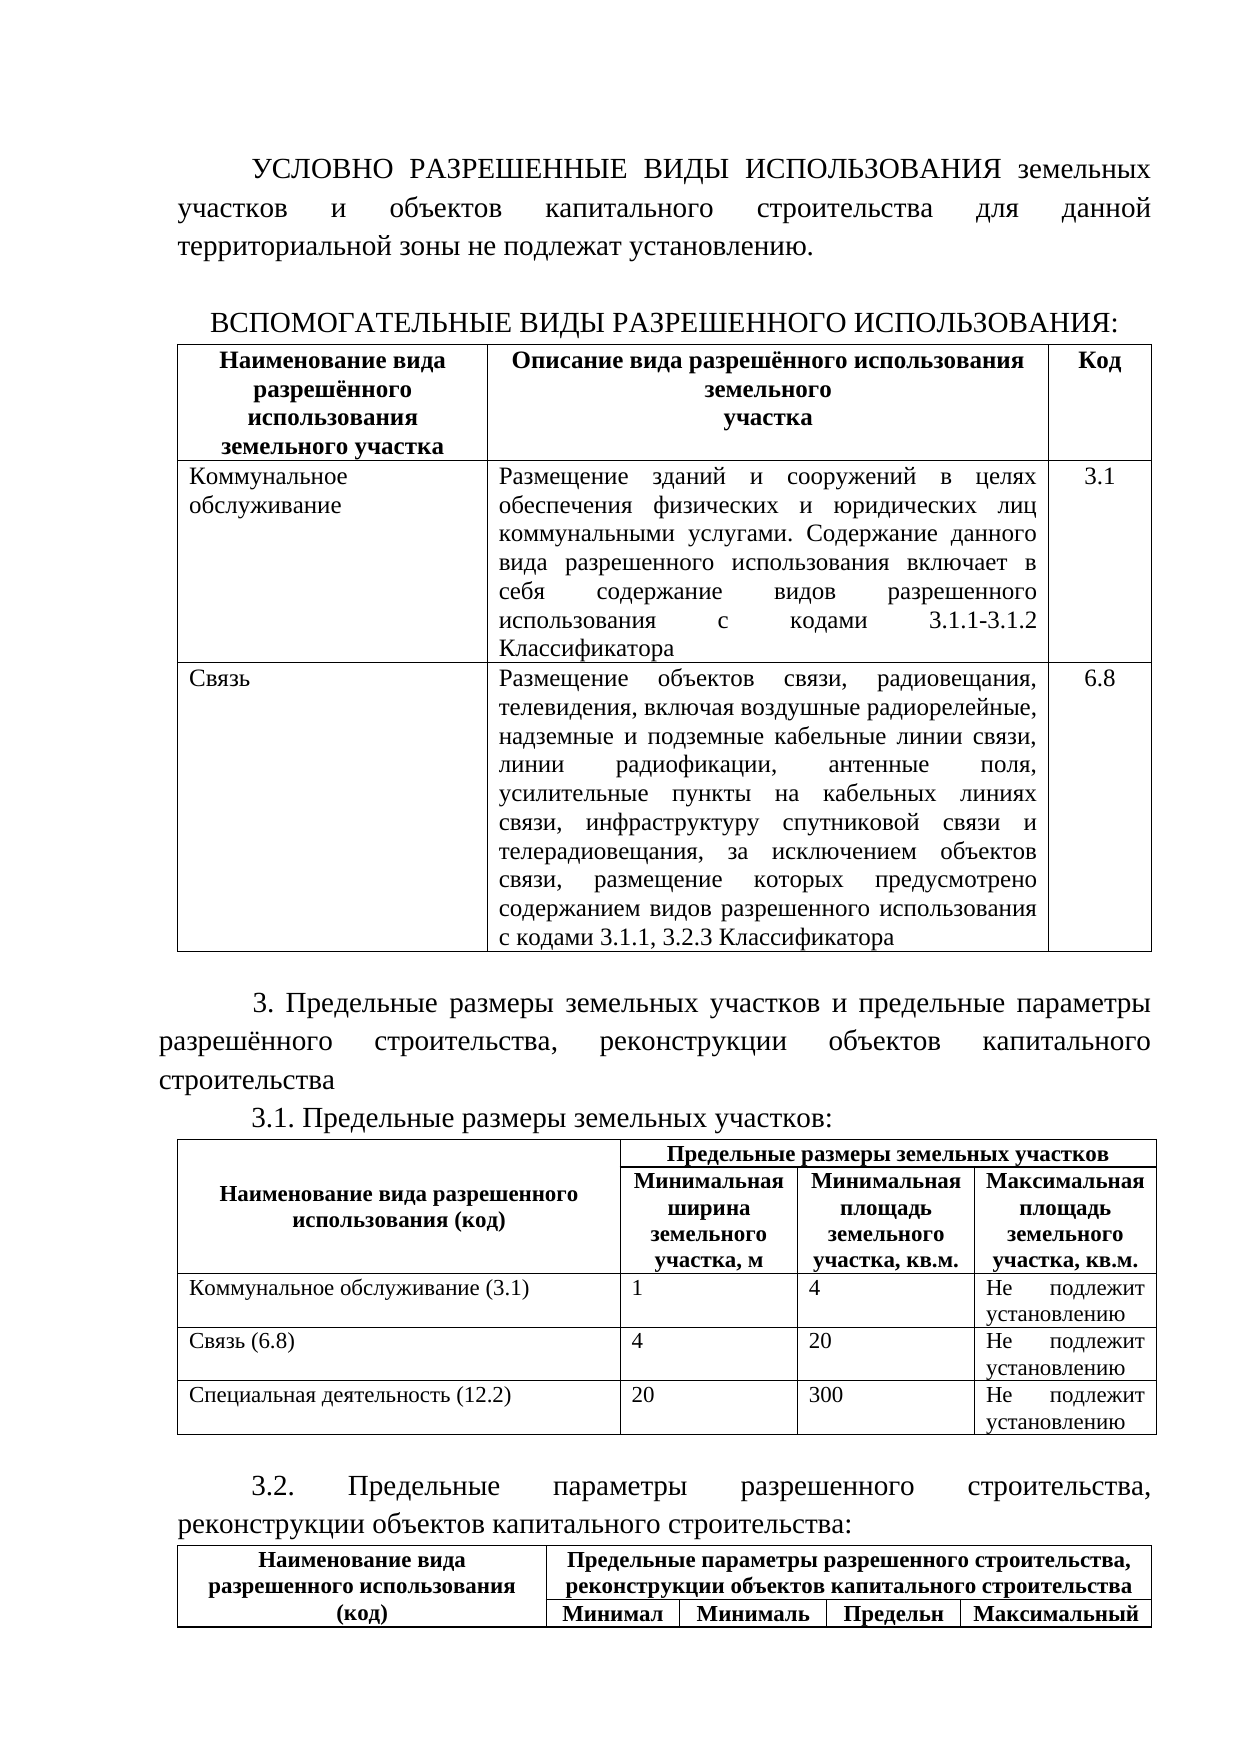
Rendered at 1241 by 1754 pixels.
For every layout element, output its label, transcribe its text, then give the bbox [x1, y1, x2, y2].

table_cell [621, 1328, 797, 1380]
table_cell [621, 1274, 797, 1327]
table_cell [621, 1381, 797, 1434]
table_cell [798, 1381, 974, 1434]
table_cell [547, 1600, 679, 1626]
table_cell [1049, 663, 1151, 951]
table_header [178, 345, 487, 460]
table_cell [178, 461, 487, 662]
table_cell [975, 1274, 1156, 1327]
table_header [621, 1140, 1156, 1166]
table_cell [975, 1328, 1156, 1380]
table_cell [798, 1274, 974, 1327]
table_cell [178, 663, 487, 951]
text УСЛОВНО РАЗРЕШЕННЫЕ ВИДЫ ИСПОЛЬЗОВАНИЯ земельных участков и объектов капитального строительства для данной территориальной зоны не подлежат установлению. [177, 151, 1152, 262]
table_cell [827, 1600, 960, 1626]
text 3.1. Предельные размеры земельных участков: [177, 1100, 1152, 1134]
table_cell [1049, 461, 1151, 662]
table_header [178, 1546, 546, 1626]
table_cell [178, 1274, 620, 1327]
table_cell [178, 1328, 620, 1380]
text 3.2. Предельные параметры разрешенного строительства, реконструкции объектов капитального строительства: [177, 1468, 1152, 1540]
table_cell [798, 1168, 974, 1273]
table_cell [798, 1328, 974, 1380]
text Вспомогательные виды разрешенного использования: [177, 305, 1152, 339]
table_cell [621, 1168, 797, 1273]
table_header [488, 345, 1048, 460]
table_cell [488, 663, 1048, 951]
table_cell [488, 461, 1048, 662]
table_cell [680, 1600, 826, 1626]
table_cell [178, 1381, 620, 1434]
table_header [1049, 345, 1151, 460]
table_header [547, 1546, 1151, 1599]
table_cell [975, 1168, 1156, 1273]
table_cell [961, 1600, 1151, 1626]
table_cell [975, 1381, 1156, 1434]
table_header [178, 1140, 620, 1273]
text 3. Предельные размеры земельных участков и предельные параметры разрешённого строительства, реконструкции объектов капитального строительства [158, 985, 1152, 1095]
